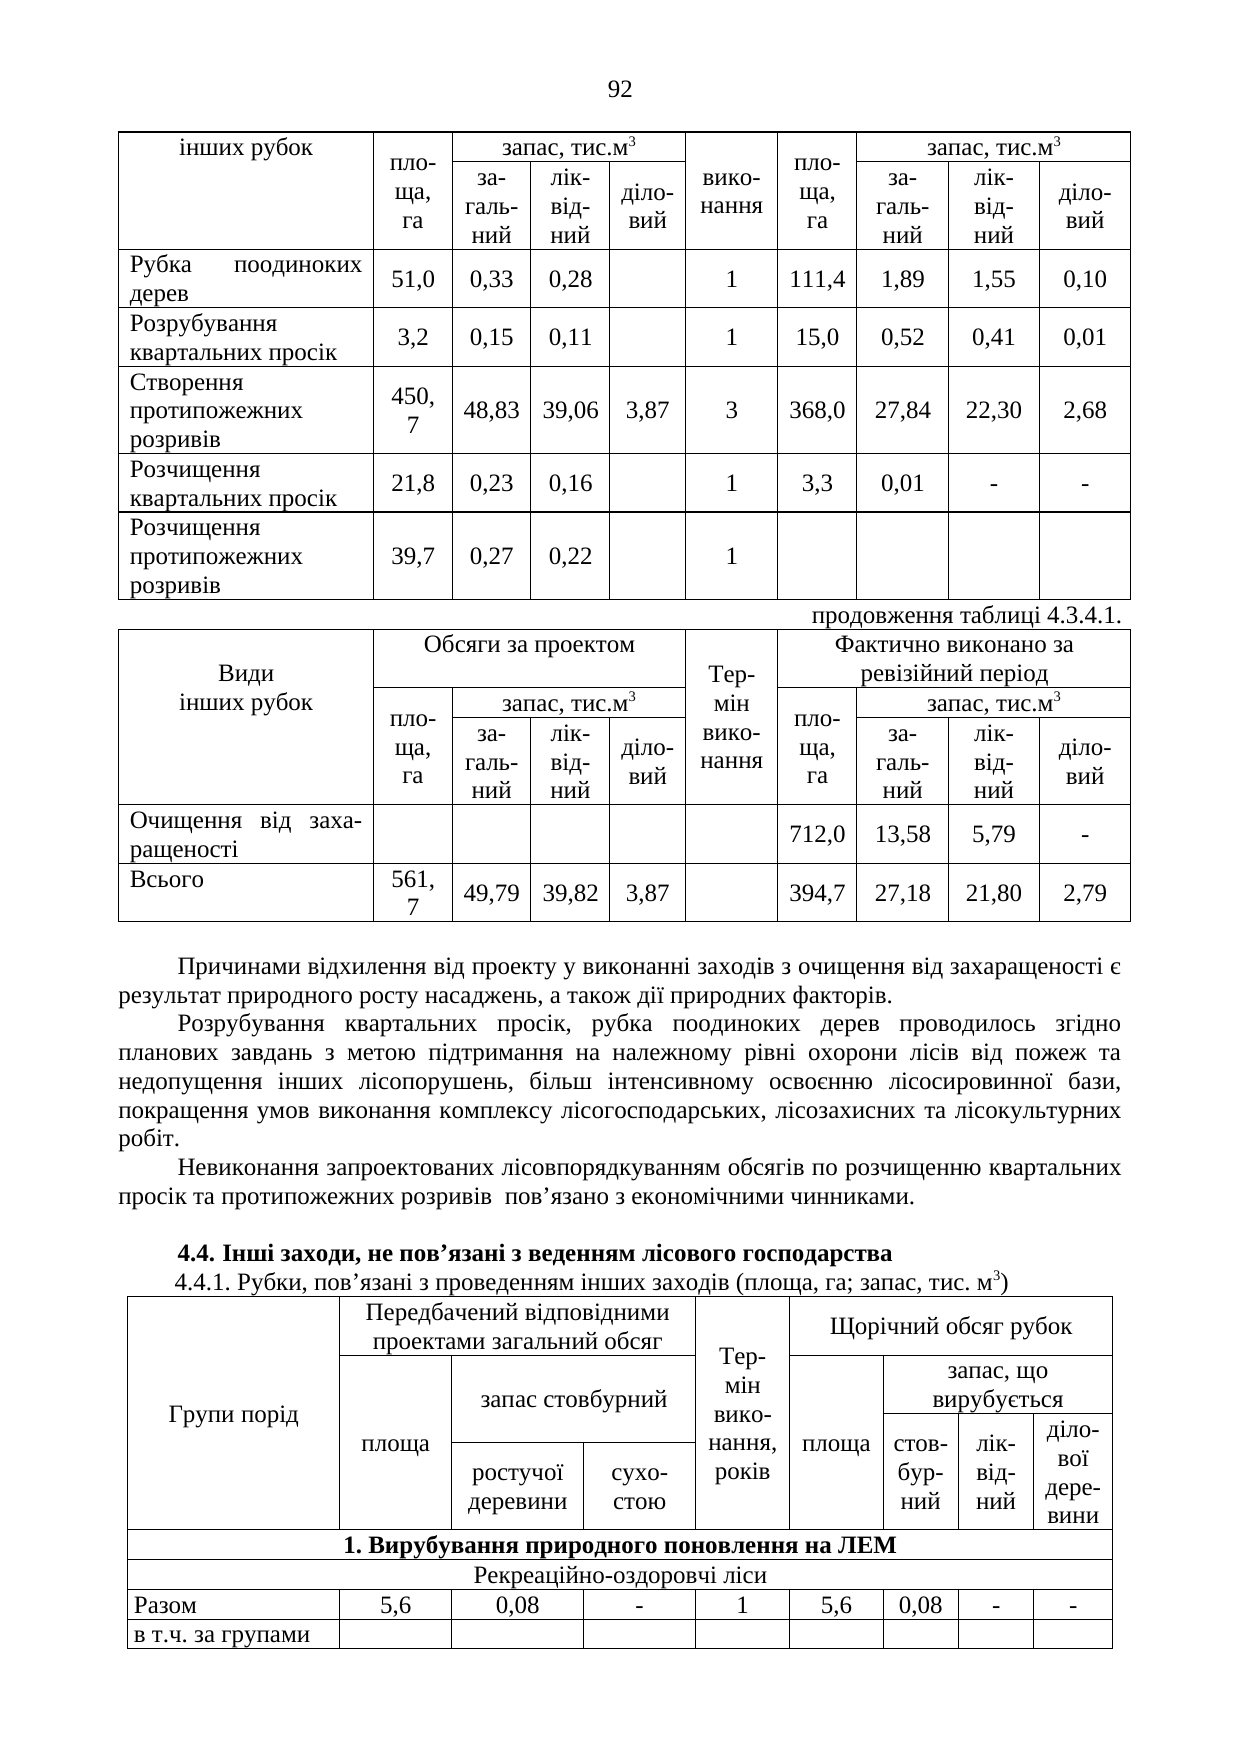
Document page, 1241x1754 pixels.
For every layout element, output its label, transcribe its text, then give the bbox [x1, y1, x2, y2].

table_cell 0,08 [884, 1590, 958, 1618]
table_cell 0,15 [453, 308, 530, 366]
table_cell 1,89 [857, 250, 948, 307]
table_cell 1 [686, 250, 777, 307]
table_cell 0,41 [949, 308, 1039, 366]
table_cell [1034, 1620, 1112, 1648]
table_cell площа [340, 1356, 451, 1529]
table_cell 0,01 [857, 454, 948, 511]
table_cell 3,87 [610, 367, 685, 453]
table_cell 39,7 [374, 513, 452, 599]
table_cell 0,16 [531, 454, 609, 511]
table_cell 0,52 [857, 308, 948, 366]
table_cell за-галь- ний [453, 162, 530, 248]
table_cell 3,3 [778, 454, 856, 511]
table_cell [610, 454, 685, 511]
table_cell [686, 864, 777, 921]
table_cell 0,11 [531, 308, 609, 366]
table_cell [949, 513, 1039, 599]
table_cell запас, тис.м3 [857, 133, 1130, 161]
table_cell 22,30 [949, 367, 1039, 453]
table_cell 561,7 [374, 864, 452, 921]
table_cell лік- від- ний [531, 162, 609, 248]
table_cell пло- ща, га [374, 133, 452, 248]
table_cell 49,79 [453, 864, 530, 921]
table_cell Очищення від заха- ращеності [119, 805, 373, 863]
table_cell [790, 1620, 883, 1648]
table_cell 712,0 [778, 805, 856, 863]
table_cell Рекреаційно-оздоровчі ліси [128, 1560, 1112, 1589]
table_cell [959, 1620, 1033, 1648]
table_cell діло- вий [610, 718, 685, 804]
table_cell - [584, 1590, 695, 1618]
table_cell пло- ща, га [374, 688, 452, 804]
table_header Види інших рубок [119, 133, 373, 248]
table_cell 1,55 [949, 250, 1039, 307]
table_cell Разом [128, 1590, 339, 1618]
table_cell 3,87 [610, 864, 685, 921]
table_cell 1 [686, 454, 777, 511]
table_cell запас стовбурний [452, 1356, 695, 1442]
table_cell діло- вий [1040, 162, 1130, 248]
table_cell [340, 1620, 451, 1648]
table_cell - [1034, 1590, 1112, 1618]
table_cell Рубка поодиноких дерев [119, 250, 373, 307]
table_cell 368,0 [778, 367, 856, 453]
table_cell [453, 805, 530, 863]
table_cell [610, 308, 685, 366]
table_cell Розрубування квартальних просік [119, 308, 373, 366]
table_cell лік- від- ний [949, 162, 1039, 248]
table_header Групи порід [128, 1297, 339, 1529]
table_cell 111,4 [778, 250, 856, 307]
table_cell 13,58 [857, 805, 948, 863]
table_header Тер-мін вико-нання, років [696, 1297, 789, 1529]
table_cell 5,6 [340, 1590, 451, 1618]
table_cell діло- вий [610, 162, 685, 248]
table_cell 394,7 [778, 864, 856, 921]
table_cell пло- ща, га [778, 133, 856, 248]
table_cell за-галь- ний [857, 718, 948, 804]
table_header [686, 133, 777, 248]
table_cell 0,01 [1040, 308, 1130, 366]
table_cell 2,68 [1040, 367, 1130, 453]
table_header Щорічний обсяг рубок [790, 1297, 1112, 1354]
table_cell [374, 805, 452, 863]
table_cell запас, тис.м3 [857, 688, 1130, 717]
table_header Передбачений відповідними проектами загальний обсяг [340, 1297, 695, 1354]
text Розрубування квартальних просік, рубка поодиноких дерев проводилось згідно планових завдань з метою підтримання на належному рівні охорони лісів від пожеж та недопущення інших лісопорушень, більш інтенсивному освоєнню лісосировинної бази, покращення умов виконання комплексу лісогосподарських, лісозахисних та лісокультурних робіт. [118, 1008, 1122, 1152]
table_cell - [1040, 805, 1130, 863]
table_cell 1. Вирубування природного поновлення на ЛЕМ [128, 1530, 1112, 1559]
table_cell запас, що вирубується [884, 1356, 1112, 1413]
table_cell [610, 250, 685, 307]
table_cell запас, тис.м3 [453, 688, 685, 717]
table_cell - [1040, 454, 1130, 511]
text продовження таблиці 4.3.4.1. [118, 600, 1122, 628]
table_cell [686, 805, 777, 863]
text 4.4. Інші заходи, не пов’язані з веденням лісового господарства [118, 1238, 1122, 1267]
table_cell Розчищення протипожежних розривів [119, 513, 373, 599]
table_cell 0,22 [531, 513, 609, 599]
table_cell 0,27 [453, 513, 530, 599]
table_cell 5,79 [949, 805, 1039, 863]
table_cell 0,28 [531, 250, 609, 307]
table_cell [696, 1620, 789, 1648]
table_cell 21,80 [949, 864, 1039, 921]
table_header Види інших рубок [119, 630, 373, 804]
table_cell 0,23 [453, 454, 530, 511]
table_cell 15,0 [778, 308, 856, 366]
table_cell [128, 1620, 339, 1648]
text Невиконання запроектованих лісовпорядкуванням обсягів по розчищенню квартальних просік та протипожежних розривів пов’язано з економічними чинниками. [118, 1152, 1122, 1210]
table_cell - [959, 1590, 1033, 1618]
table_header Фактично виконано за ревізійний період [778, 630, 1130, 687]
table_cell лік-від-ний [959, 1414, 1033, 1529]
table_cell сухо-стою [584, 1443, 695, 1529]
table_cell запас, тис.м3 [453, 133, 685, 161]
table_cell - [949, 454, 1039, 511]
table_cell площа [790, 1356, 883, 1529]
table_cell лік- від- ний [531, 718, 609, 804]
table_cell Розчищення квартальних просік [119, 454, 373, 511]
table_cell 1 [696, 1590, 789, 1618]
text Причинами відхилення від проекту у виконанні заходів з очищення від захаращеності є результат природного росту насаджень, а також дії природних факторів. [118, 951, 1122, 1008]
table_cell Створення протипожежних розривів [119, 367, 373, 453]
table_cell діло-вої дере-вини [1034, 1414, 1112, 1529]
table_cell 39,06 [531, 367, 609, 453]
table_cell 27,84 [857, 367, 948, 453]
table_cell [778, 513, 856, 599]
table_cell 51,0 [374, 250, 452, 307]
text 4.4.1. Рубки, пов’язані з проведенням інших заходів (площа, га; запас, тис. м3) [118, 1267, 1122, 1296]
table_cell 39,82 [531, 864, 609, 921]
table_cell 1 [686, 513, 777, 599]
table_cell за-галь- ний [857, 162, 948, 248]
table_cell [584, 1620, 695, 1648]
table_cell 0,08 [452, 1590, 583, 1618]
table_cell 21,8 [374, 454, 452, 511]
table_cell ростучої деревини [452, 1443, 583, 1529]
table_cell лік- від- ний [949, 718, 1039, 804]
table_header Тер- мін вико- нання [686, 630, 777, 804]
table_cell 3 [686, 367, 777, 453]
table_cell 0,10 [1040, 250, 1130, 307]
table_cell [452, 1620, 583, 1648]
table_cell Всього [119, 864, 373, 921]
table_cell 2,79 [1040, 864, 1130, 921]
table_cell 450,7 [374, 367, 452, 453]
table_cell [610, 805, 685, 863]
table_cell [1040, 513, 1130, 599]
table_cell пло- ща, га [778, 688, 856, 804]
table_cell [884, 1620, 958, 1648]
table_cell 0,33 [453, 250, 530, 307]
table_cell стов-бур-ний [884, 1414, 958, 1529]
table_cell 27,18 [857, 864, 948, 921]
table_cell діло- вий [1040, 718, 1130, 804]
table_cell 5,6 [790, 1590, 883, 1618]
table_cell [610, 513, 685, 599]
table_cell 3,2 [374, 308, 452, 366]
table_cell [531, 805, 609, 863]
table_cell [857, 513, 948, 599]
table_cell 48,83 [453, 367, 530, 453]
table_cell за-галь- ний [453, 718, 530, 804]
table_header Обсяги за проектом [374, 630, 685, 687]
table_cell 1 [686, 308, 777, 366]
